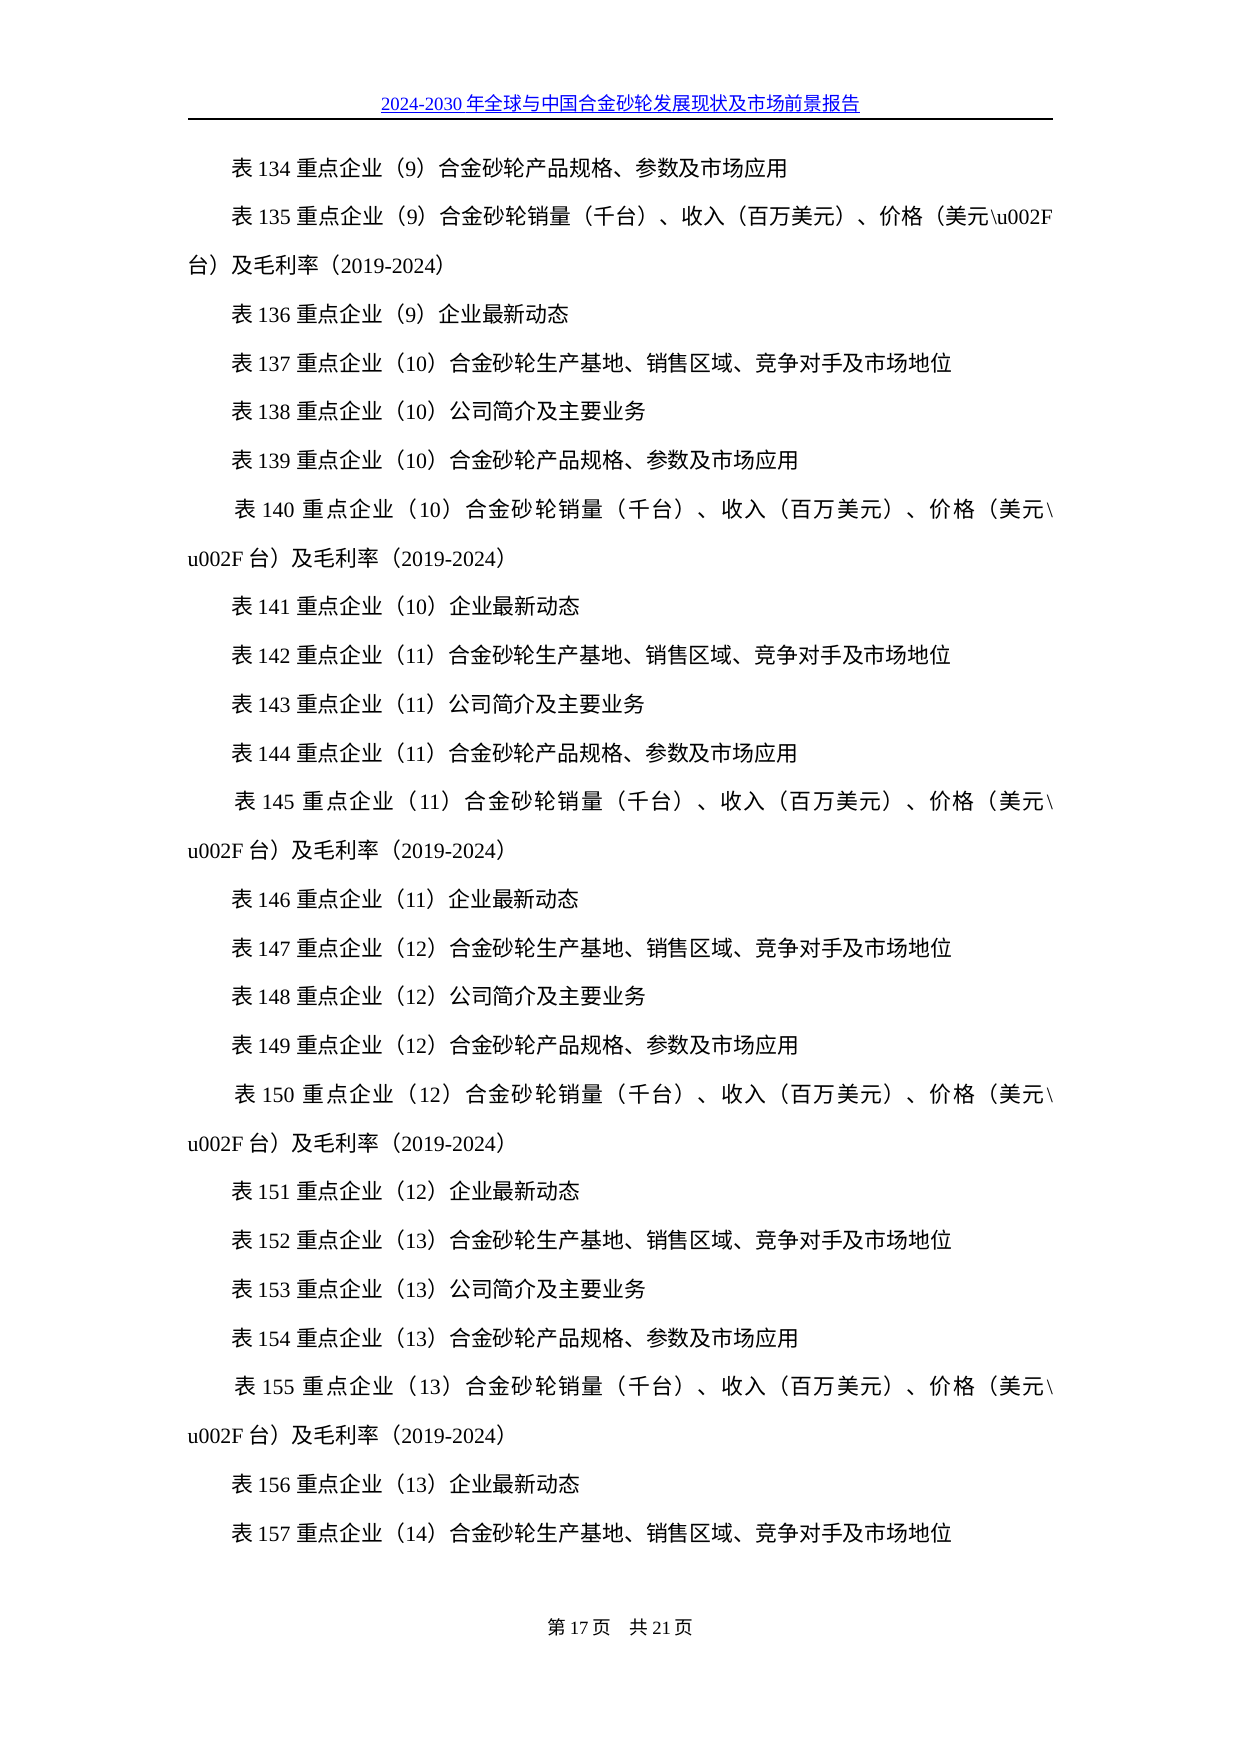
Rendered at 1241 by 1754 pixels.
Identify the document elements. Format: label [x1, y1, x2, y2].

text [187, 150, 1053, 1548]
